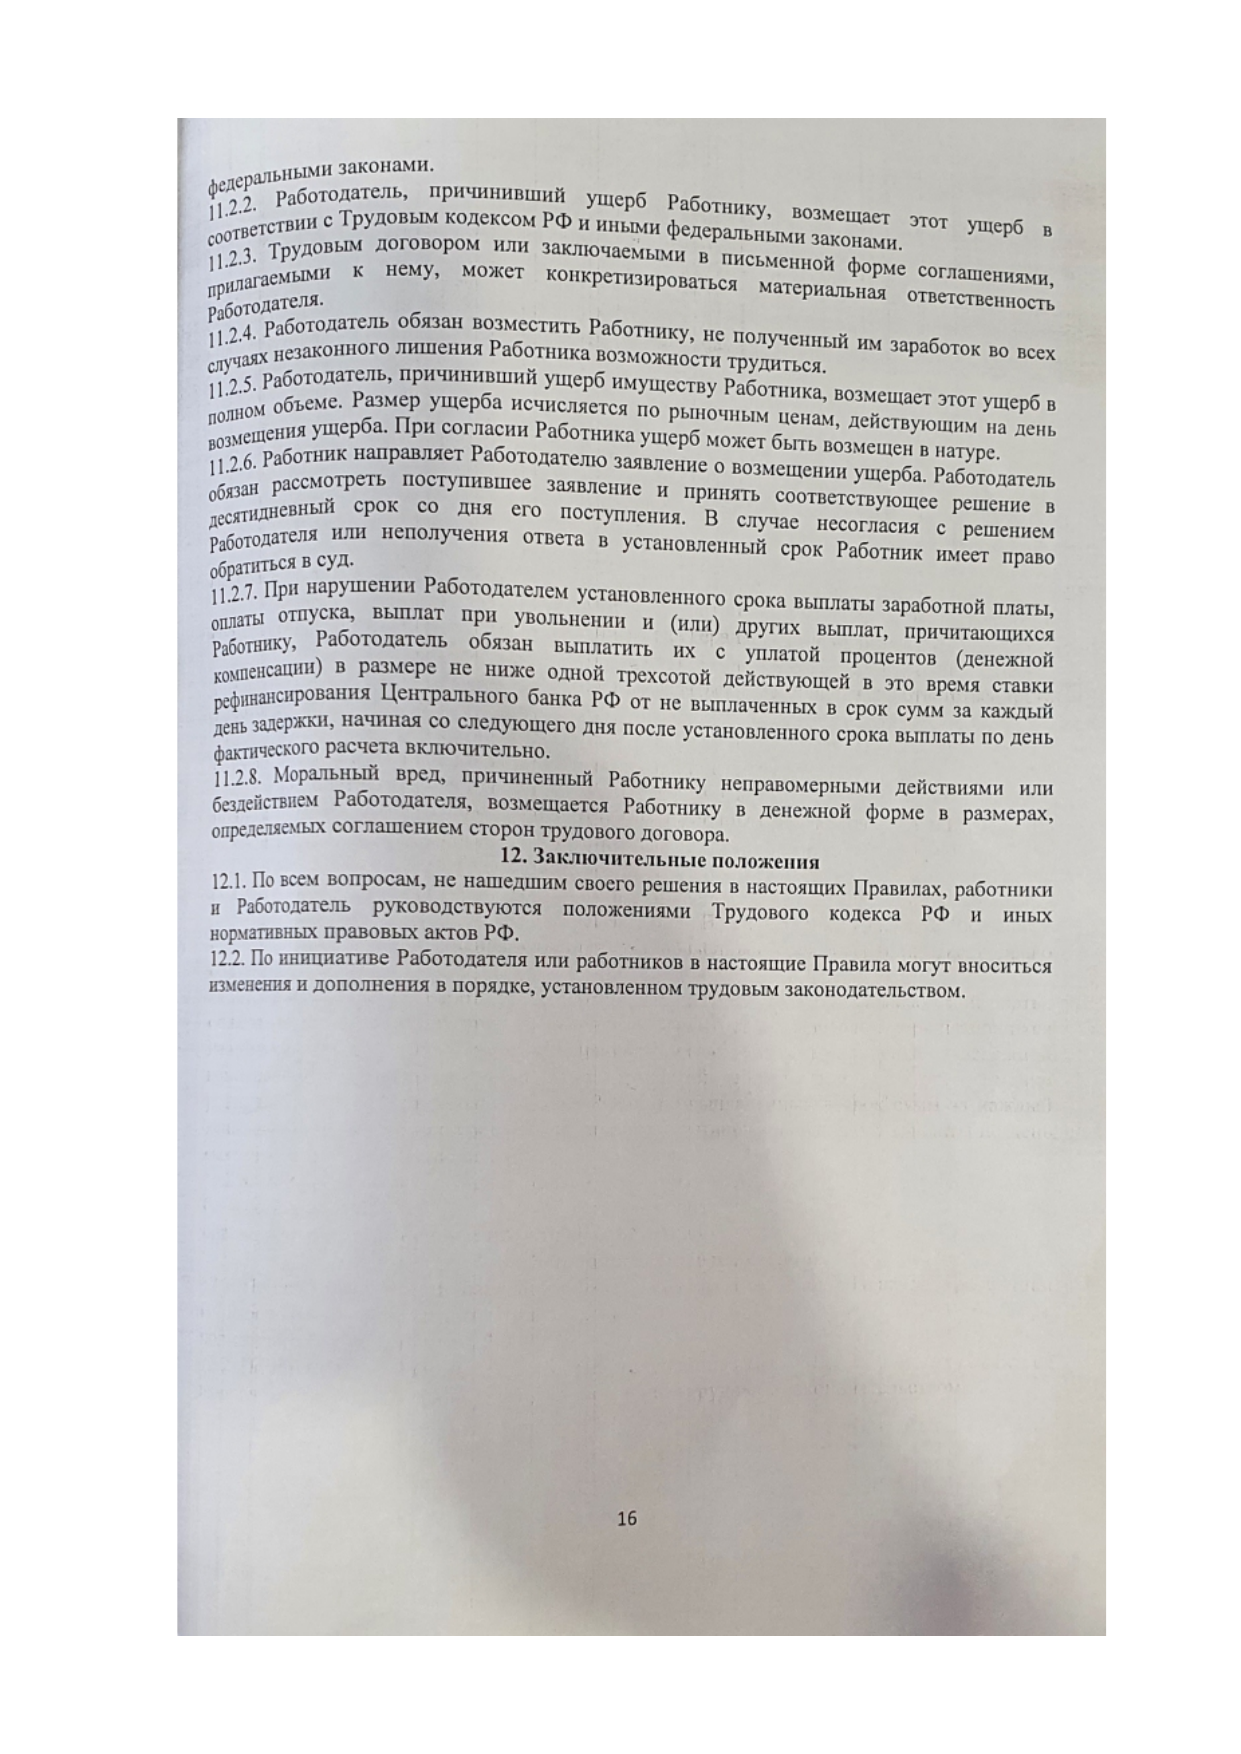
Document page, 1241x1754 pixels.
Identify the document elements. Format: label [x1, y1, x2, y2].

picture [177, 118, 1107, 1636]
